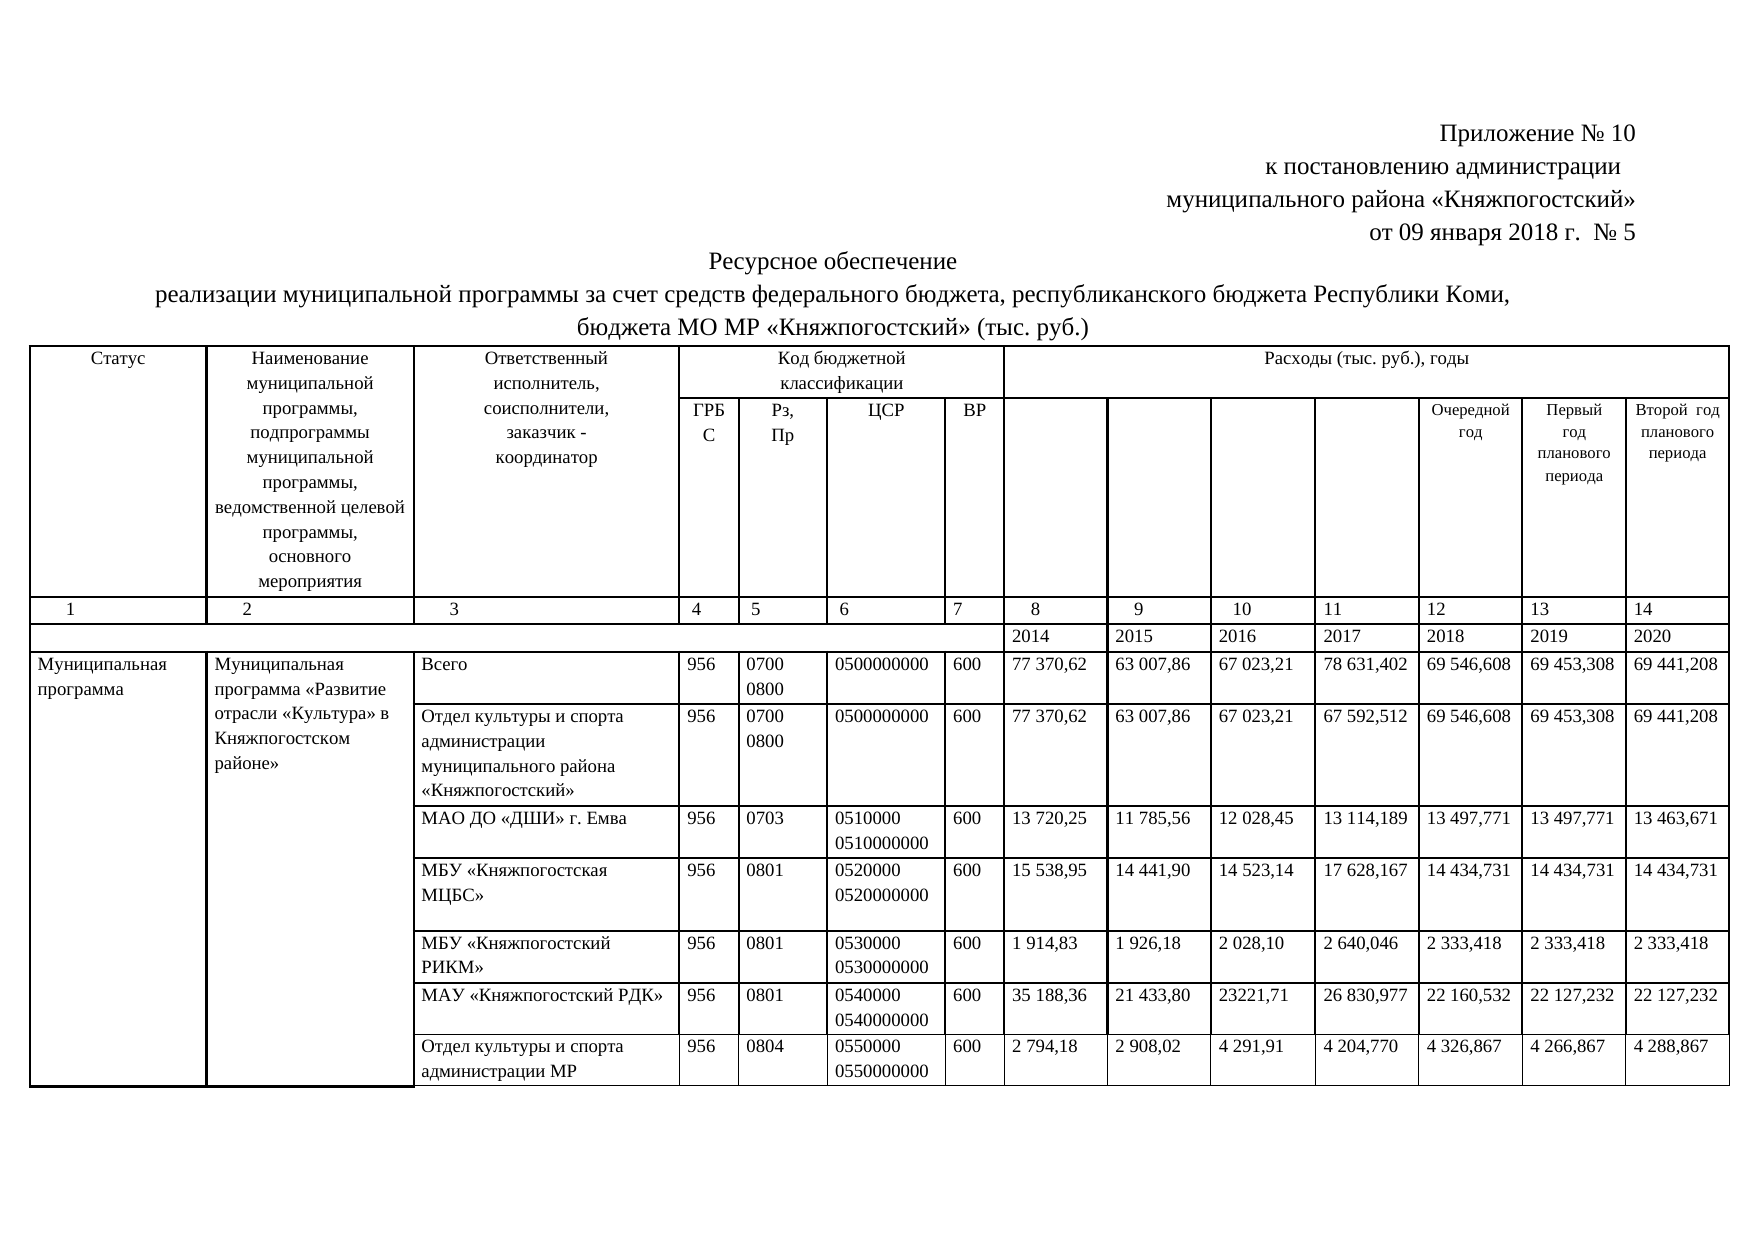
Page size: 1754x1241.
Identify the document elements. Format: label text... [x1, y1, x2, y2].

table_cell 35 188,36 [1005, 984, 1106, 1034]
table_cell 600 [946, 1035, 1004, 1085]
table_cell 67 023,21 [1212, 705, 1314, 805]
table_cell 26 830,977 [1316, 984, 1418, 1034]
table_cell 600 [946, 984, 1003, 1034]
table_cell 0801 [740, 984, 826, 1034]
table_cell 2 333,418 [1627, 932, 1728, 982]
table_header Статус [31, 347, 205, 596]
table_cell 0520000 0520000000 [828, 859, 944, 929]
table_cell 1 926,18 [1109, 932, 1210, 982]
table_cell 8 [1005, 598, 1106, 623]
table_cell 78 631,402 [1316, 653, 1418, 703]
table_cell 2014 [1005, 625, 1106, 651]
table_cell 11 785,56 [1109, 807, 1210, 857]
text муниципального района «Княжпогостский» [29, 184, 1636, 213]
text Ресурсное обеспечение [29, 246, 1636, 275]
table_cell 2 908,02 [1108, 1035, 1210, 1085]
table_cell [1005, 399, 1106, 596]
table_cell Второй год планового периода [1627, 399, 1728, 596]
table_cell [1212, 399, 1314, 596]
table_cell 10 [1212, 598, 1314, 623]
text реализации муниципальной программы за счет средств федерального бюджета, республиканского бюджета Республики Коми, [29, 279, 1636, 308]
table_cell 9 [1109, 598, 1210, 623]
table_cell ВР [946, 399, 1003, 596]
table_cell 0801 [740, 932, 826, 982]
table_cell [415, 1035, 679, 1085]
table_cell 2015 [1109, 625, 1210, 651]
table_cell 0530000 0530000000 [828, 932, 944, 982]
table_cell 0500000000 [828, 653, 944, 703]
table_cell МБУ «Княжпогостский РИКМ» [415, 932, 678, 982]
table_cell 67 592,512 [1316, 705, 1418, 805]
table_cell МБУ «Княжпогостская МЦБС» [415, 859, 678, 929]
text бюджета МО МР «Княжпогостский» (тыс. руб.) [29, 312, 1636, 341]
table_cell 0540000 0540000000 [828, 984, 944, 1034]
table_cell 14 [1627, 598, 1728, 623]
table_cell Всего [415, 653, 678, 703]
table_cell 13 [1523, 598, 1625, 623]
table_cell 13 497,771 [1523, 807, 1625, 857]
table_cell 23221,71 [1212, 984, 1314, 1034]
table_cell 13 497,771 [1420, 807, 1521, 857]
table_cell 0500000000 [828, 705, 944, 805]
table_header Код бюджетной классификации [680, 347, 1003, 397]
table_cell Очередной год [1420, 399, 1521, 596]
table_cell 63 007,86 [1109, 653, 1210, 703]
table_cell 17 628,167 [1316, 859, 1418, 929]
table_cell 11 [1316, 598, 1418, 623]
table_cell 4 204,770 [1316, 1035, 1418, 1085]
table_cell 2019 [1523, 625, 1625, 651]
table_cell 7 [946, 598, 1003, 623]
table_cell 600 [946, 807, 1003, 857]
table_cell [1109, 399, 1210, 596]
table_cell Рз, Пр [740, 399, 826, 596]
table_cell 2 333,418 [1523, 932, 1625, 982]
text от 09 января 2018 г. № 5 [29, 217, 1636, 246]
table_cell 0700 0800 [740, 705, 826, 805]
table_cell 77 370,62 [1005, 653, 1106, 703]
table_cell 14 523,14 [1212, 859, 1314, 929]
table_cell 13 463,671 [1627, 807, 1728, 857]
table_cell 22 127,232 [1523, 984, 1625, 1034]
table_header Наименование муниципальной программы, подпрограммы муниципальной программы, ведомственной целевой программы, основного мероприятия [208, 347, 413, 596]
table_cell 2 640,046 [1316, 932, 1418, 982]
table_cell [31, 625, 1003, 651]
table_header Ответственный исполнитель, соисполнители, заказчик - координатор [415, 347, 678, 596]
table_cell 600 [946, 859, 1003, 929]
text к постановлению администрации [29, 151, 1636, 180]
table_cell 69 546,608 [1420, 705, 1521, 805]
table_cell 2 [208, 598, 413, 623]
table_cell [1316, 399, 1418, 596]
table_cell МАО ДО «ДШИ» г. Емва [415, 807, 678, 857]
table_cell 67 023,21 [1212, 653, 1314, 703]
table_cell 69 546,608 [1420, 653, 1521, 703]
table_cell 6 [828, 598, 944, 623]
table_cell 13 720,25 [1005, 807, 1106, 857]
table_cell 14 441,90 [1109, 859, 1210, 929]
table_cell Отдел культуры и спорта администрации муниципального района «Княжпогостский» [415, 705, 678, 805]
table_cell 600 [946, 705, 1003, 805]
table_cell 2020 [1627, 625, 1728, 651]
table_cell 956 [680, 859, 738, 929]
table_cell 0703 [740, 807, 826, 857]
table_cell 956 [680, 653, 738, 703]
table_cell 2 794,18 [1005, 1035, 1107, 1085]
table_header Расходы (тыс. руб.), годы [1005, 347, 1728, 397]
table_cell 956 [680, 1035, 738, 1085]
table_cell 14 434,731 [1627, 859, 1728, 929]
table_cell Первый год планового периода [1523, 399, 1625, 596]
table_cell 15 538,95 [1005, 859, 1106, 929]
table_cell 0700 0800 [740, 653, 826, 703]
table_cell Муниципальная программа [31, 653, 205, 1085]
table_cell 69 441,208 [1627, 653, 1728, 703]
table_cell 2017 [1316, 625, 1418, 651]
table_cell 4 326,867 [1419, 1035, 1522, 1085]
table_cell 0550000 0550000000 [828, 1035, 945, 1085]
table_cell 4 [680, 598, 738, 623]
table_cell ЦСР [828, 399, 944, 596]
table_cell 2016 [1212, 625, 1314, 651]
table_cell 3 [415, 598, 678, 623]
table_cell 14 434,731 [1420, 859, 1521, 929]
table_cell 21 433,80 [1109, 984, 1210, 1034]
table_cell 69 441,208 [1627, 705, 1728, 805]
table_cell 600 [946, 932, 1003, 982]
table_cell 956 [680, 932, 738, 982]
table_cell 4 291,91 [1211, 1035, 1315, 1085]
table_cell 22 127,232 [1627, 984, 1728, 1034]
table_cell 1 [31, 598, 205, 623]
table_cell 22 160,532 [1420, 984, 1521, 1034]
table_cell 63 007,86 [1109, 705, 1210, 805]
table_cell 600 [946, 653, 1003, 703]
table_cell 2 028,10 [1212, 932, 1314, 982]
text Приложение № 10 [29, 118, 1636, 147]
table_cell МАУ «Княжпогостский РДК» [415, 984, 678, 1034]
table_cell 12 028,45 [1212, 807, 1314, 857]
table_cell 4 288,867 [1626, 1035, 1729, 1085]
table_cell 12 [1420, 598, 1521, 623]
table_cell 4 266,867 [1523, 1035, 1625, 1085]
table_cell 69 453,308 [1523, 705, 1625, 805]
table_cell 13 114,189 [1316, 807, 1418, 857]
table_cell ГРБС [680, 399, 738, 596]
table_cell 2 333,418 [1420, 932, 1521, 982]
table_cell 956 [680, 807, 738, 857]
table_cell 5 [740, 598, 826, 623]
table_cell 69 453,308 [1523, 653, 1625, 703]
table_cell 0510000 0510000000 [828, 807, 944, 857]
table_cell 2018 [1420, 625, 1521, 651]
table_cell 0804 [739, 1035, 827, 1085]
table_cell 77 370,62 [1005, 705, 1106, 805]
table_cell Муниципальная программа «Развитие отрасли «Культура» в Княжпогостском районе» [208, 653, 413, 1085]
table_cell 1 914,83 [1005, 932, 1106, 982]
table_cell 0801 [740, 859, 826, 929]
table_cell 14 434,731 [1523, 859, 1625, 929]
table_cell 956 [680, 984, 738, 1034]
table_cell 956 [680, 705, 738, 805]
